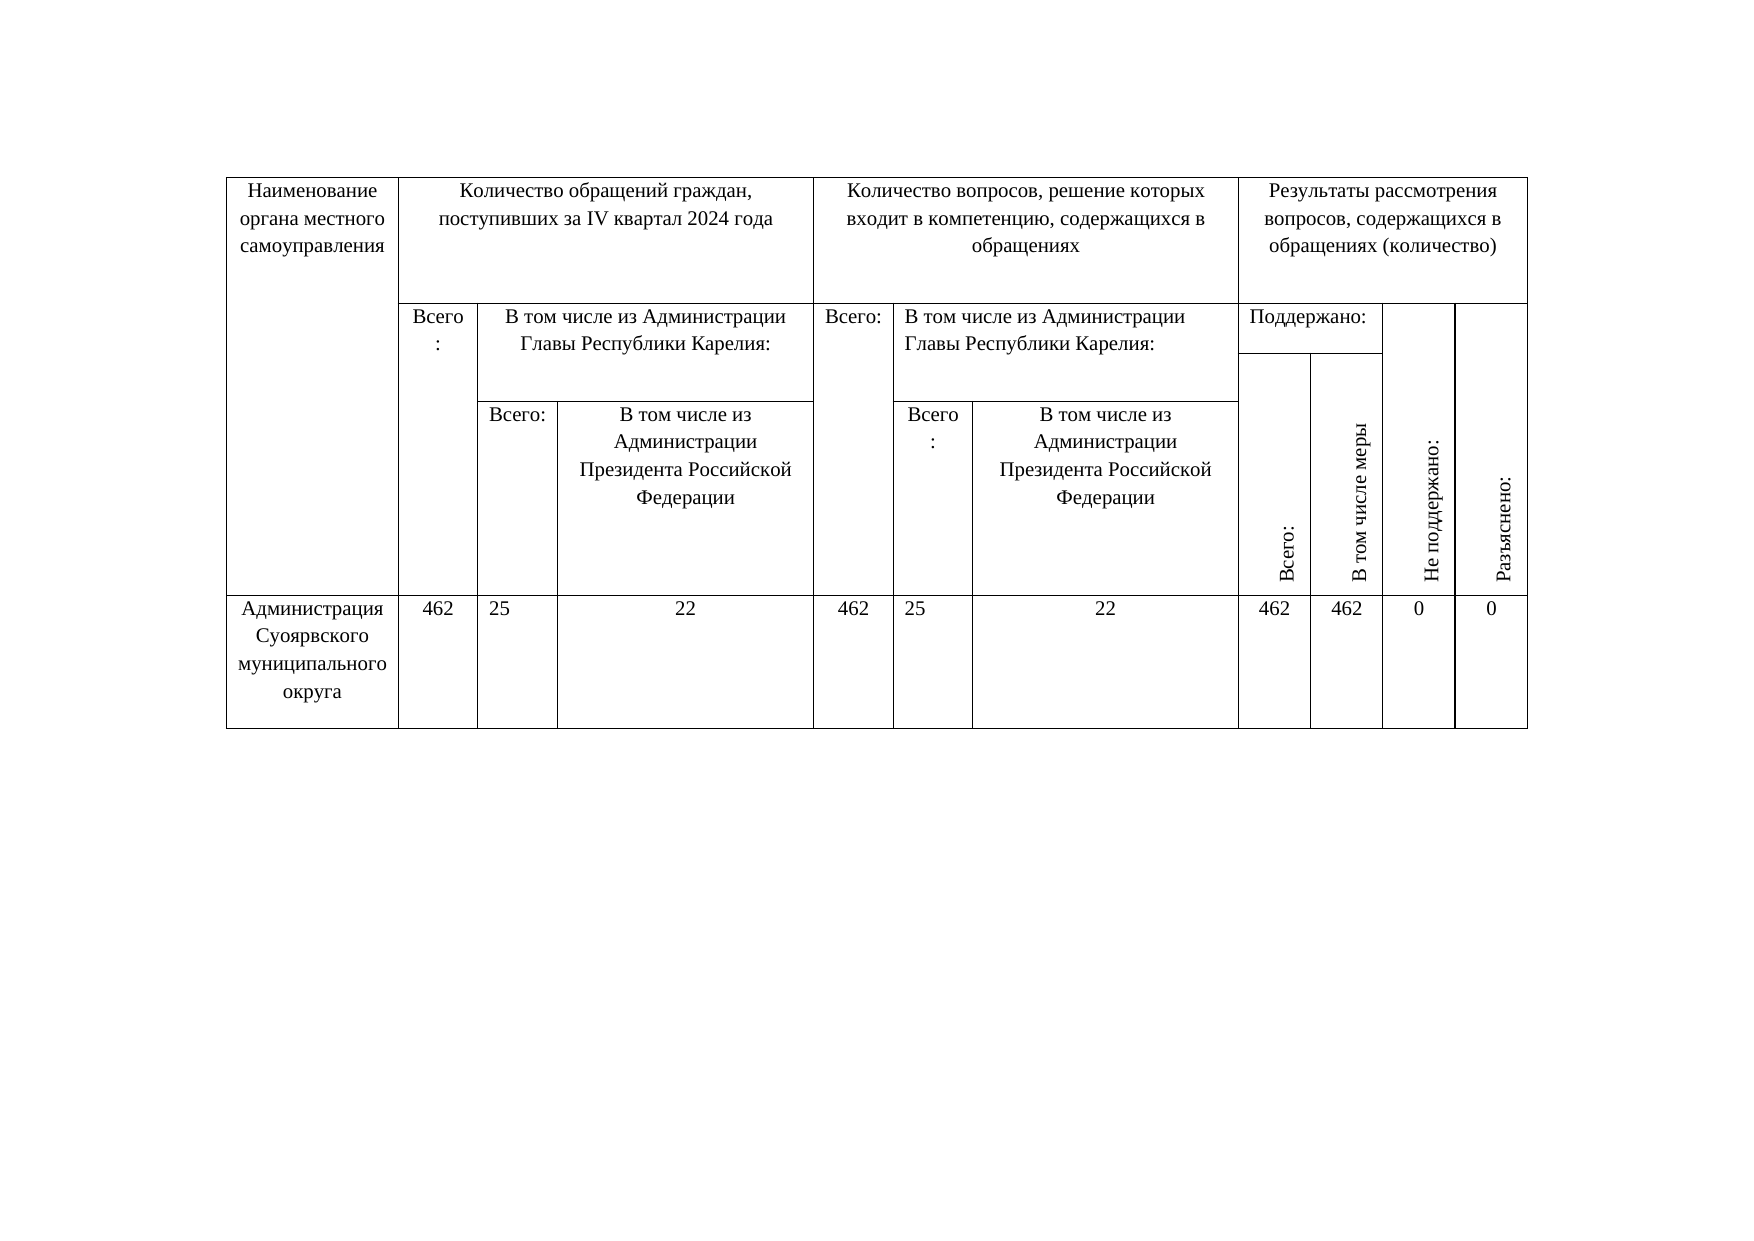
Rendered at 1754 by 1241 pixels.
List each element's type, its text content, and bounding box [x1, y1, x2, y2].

table_header Наименование органа местного самоуправления [227, 178, 398, 595]
table_cell 22 [558, 596, 813, 727]
table_cell Поддержано: [1239, 304, 1382, 352]
table_cell 25 [478, 596, 557, 727]
table_cell 462 [1311, 596, 1382, 727]
table_cell В том числе из Администрации Главы Республики Карелия: [894, 304, 1238, 401]
table_cell 462 [814, 596, 893, 727]
table_cell 25 [894, 596, 972, 727]
table_header Количество обращений граждан, поступивших за IV квартал 2024 года [399, 178, 813, 303]
table_cell Разъяснено: [1456, 304, 1527, 595]
table_cell 0 [1383, 596, 1454, 727]
table_header Количество вопросов, решение которых входит в компетенцию, содержащихся в обращениях [814, 178, 1238, 303]
table_cell 0 [1456, 596, 1527, 727]
table_cell Всего: [1239, 354, 1310, 595]
table_header Результаты рассмотрения вопросов, содержащихся в обращениях (количество) [1239, 178, 1527, 303]
table_cell В том числе из Администрации Президента Российской Федерации [973, 402, 1238, 595]
table_cell Не поддержано: [1383, 304, 1454, 595]
table_cell Всего: [894, 402, 972, 595]
table_cell 462 [1239, 596, 1310, 727]
table_cell В том числе из Администрации Главы Республики Карелия: [478, 304, 813, 401]
table_cell Всего: [399, 304, 477, 595]
table_cell Всего: [478, 402, 557, 595]
table_cell Администрация Суоярвского муниципального округа [227, 596, 398, 727]
table_cell 462 [399, 596, 477, 727]
table_cell В том числе меры приняты: [1311, 354, 1382, 595]
table_cell В том числе из Администрации Президента Российской Федерации [558, 402, 813, 595]
table_cell 22 [973, 596, 1238, 727]
table_cell Всего: [814, 304, 893, 595]
